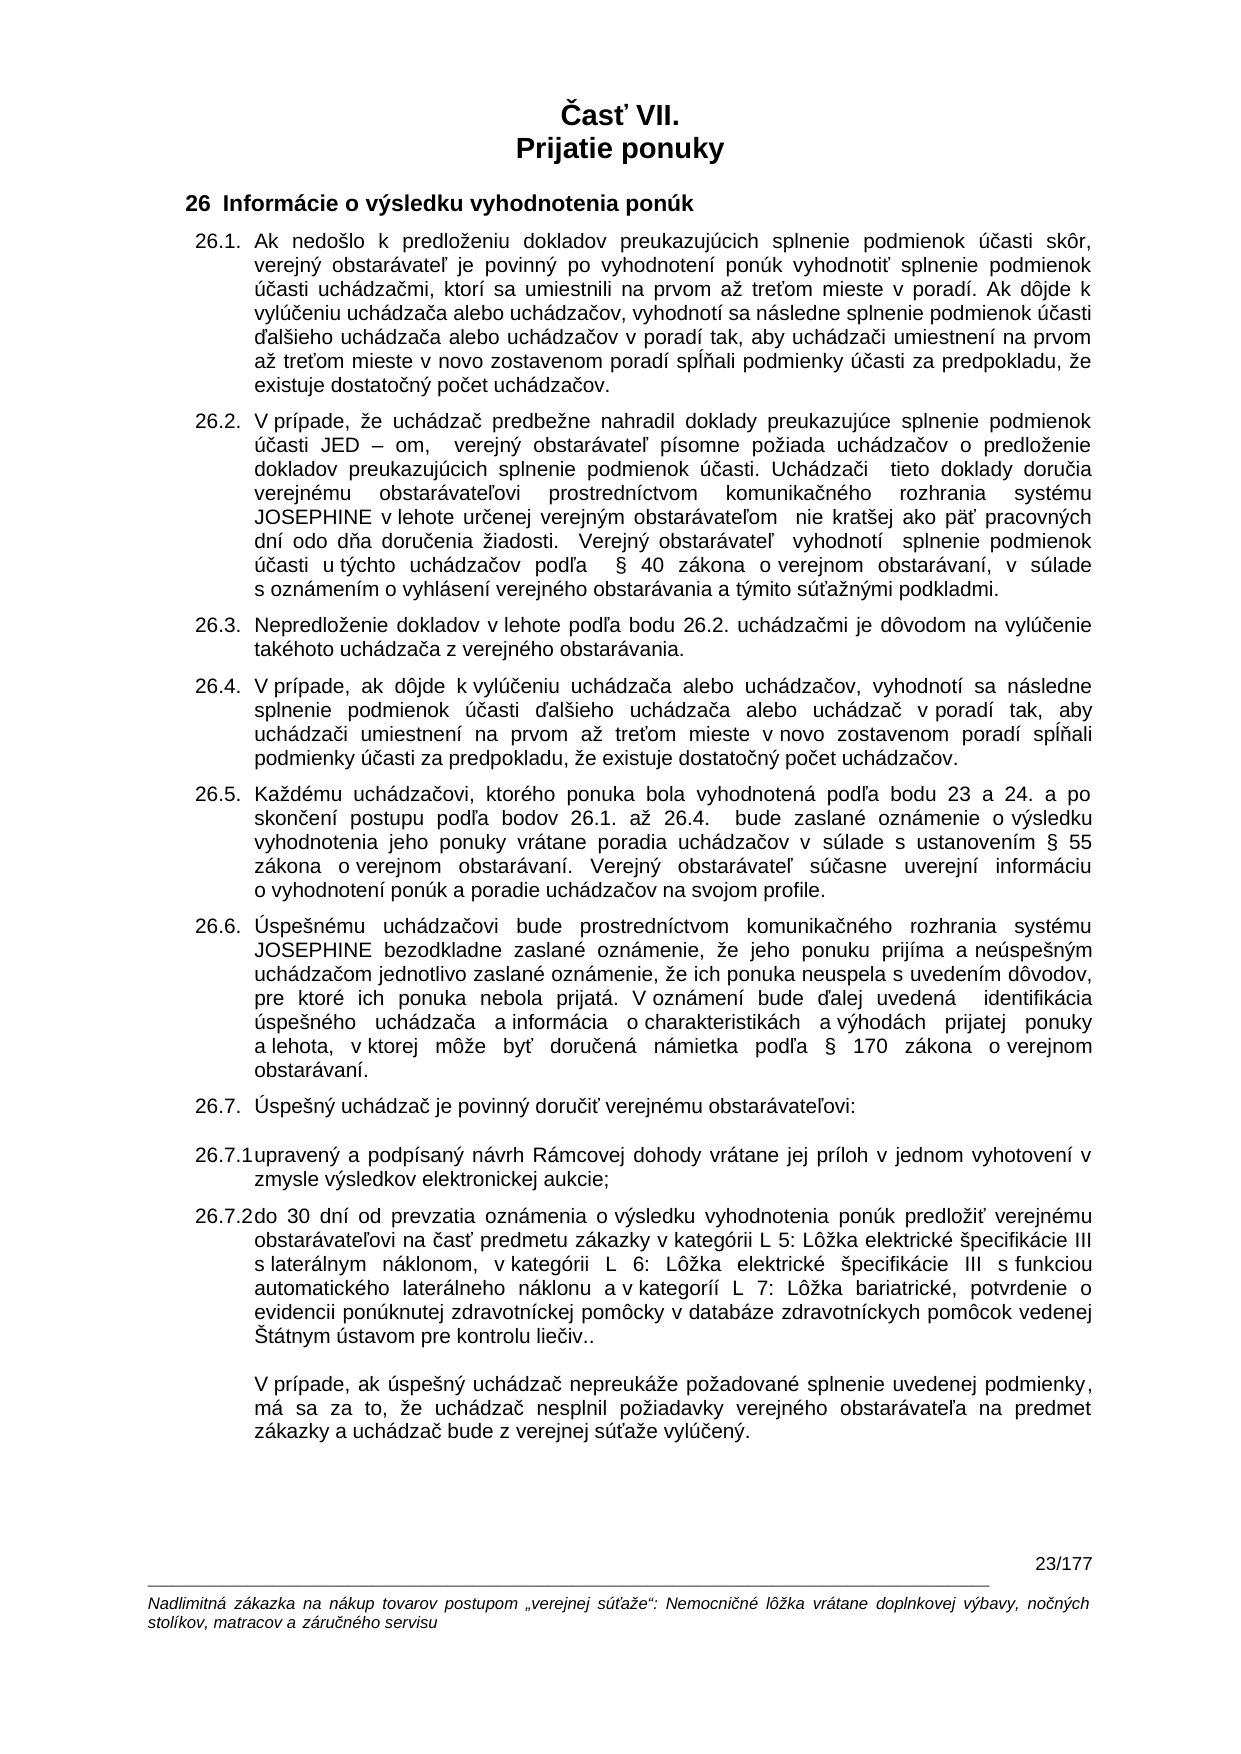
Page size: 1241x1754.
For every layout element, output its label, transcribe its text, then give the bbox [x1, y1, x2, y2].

text 26.7.2 do 30 dní od prevzatia oznámenia o výsledku vyhodnotenia ponúk predložiť verejnému obstarávateľovi na časť predmetu zákazky v kategórii L 5: Lôžka elektrické špecifikácie III s laterálnym náklonom, v kategórii L 6: Lôžka elektrické špecifikácie III s funkciou automatického laterálneho náklonu a v kategoríí L 7: Lôžka bariatrické, potvrdenie o evidencii ponúknutej zdravotníckej pomôcky v databáze zdravotníckych pomôcok vedenej Štátnym ústavom pre kontrolu liečiv.. [195, 1204, 1092, 1347]
subtitle Prijatie ponuky [148, 131, 1092, 165]
list V prípade, ak dôjde k vylúčeniu uchádzača alebo uchádzačov, vyhodnotí sa následne splnenie podmienok účasti ďalšieho uchádzača alebo uchádzač v poradí tak, aby uchádzači umiestnení na prvom až treťom mieste v novo zostavenom poradí spĺňali podmienky účasti za predpokladu, že existuje dostatočný počet uchádzačov. [195, 673, 1092, 769]
text V prípade, ak úspešný uchádzač nepreukáže požadované splnenie uvedenej podmienky, má sa za to, že uchádzač nesplnil požiadavky verejného obstarávateľa na predmet zákazky a uchádzač bude z verejnej súťaže vylúčený. [254, 1371, 1092, 1443]
list Každému uchádzačovi, ktorého ponuka bola vyhodnotená podľa bodu 23 a 24. a po skončení postupu podľa bodov 26.1. až 26.4. bude zaslané oznámenie o výsledku vyhodnotenia jeho ponuky vrátane poradia uchádzačov v súlade s ustanovením § 55 zákona o verejnom obstarávaní. Verejný obstarávateľ súčasne uverejní informáciu o vyhodnotení ponúk a poradie uchádzačov na svojom profile. [195, 782, 1092, 902]
list Ak nedošlo k predloženiu dokladov preukazujúcich splnenie podmienok účasti skôr, verejný obstarávateľ je povinný po vyhodnotení ponúk vyhodnotiť splnenie podmienok účasti uchádzačmi, ktorí sa umiestnili na prvom až treťom mieste v poradí. Ak dôjde k vylúčeniu uchádzača alebo uchádzačov, vyhodnotí sa následne splnenie podmienok účasti ďalšieho uchádzača alebo uchádzačov v poradí tak, aby uchádzači umiestnení na prvom až treťom mieste v novo zostavenom poradí spĺňali podmienky účasti za predpokladu, že existuje dostatočný počet uchádzačov. [195, 229, 1092, 396]
list Nepredloženie dokladov v lehote podľa bodu 26.2. uchádzačmi je dôvodom na vylúčenie takéhoto uchádzača z verejného obstarávania. [195, 613, 1092, 661]
list V prípade, že uchádzač predbežne nahradil doklady preukazujúce splnenie podmienok účasti JED – om, verejný obstarávateľ písomne požiada uchádzačov o predloženie dokladov preukazujúcich splnenie podmienok účasti. Uchádzači tieto doklady doručia verejnému obstarávateľovi prostredníctvom komunikačného rozhrania systému JOSEPHINE v lehote určenej verejným obstarávateľom nie kratšej ako päť pracovných dní odo dňa doručenia žiadosti. Verejný obstarávateľ vyhodnotí splnenie podmienok účasti u týchto uchádzačov podľa § 40 zákona o verejnom obstarávaní, v súlade s oznámením o vyhlásení verejného obstarávania a týmito súťažnými podkladmi. [195, 409, 1092, 601]
list Úspešnému uchádzačovi bude prostredníctvom komunikačného rozhrania systému JOSEPHINE bezodkladne zaslané oznámenie, že jeho ponuku prijíma a neúspešným uchádzačom jednotlivo zaslané oznámenie, že ich ponuka neuspela s uvedením dôvodov, pre ktoré ich ponuka nebola prijatá. V oznámení bude ďalej uvedená identifikácia úspešného uchádzača a informácia o charakteristikách a výhodách prijatej ponuky a lehota, v ktorej môže byť doručená námietka podľa § 170 zákona o verejnom obstarávaní. [195, 914, 1092, 1082]
subtitle Časť VII. [148, 98, 1092, 131]
subtitle Informácie o výsledku vyhodnotenia ponúk [185, 190, 1092, 216]
subtitle 26.7.1 upravený a podpísaný návrh Rámcovej dohody vrátane jej príloh v jednom vyhotovení v zmysle výsledkov elektronickej aukcie; [195, 1143, 1092, 1191]
list Úspešný uchádzač je povinný doručiť verejnému obstarávateľovi: [195, 1094, 1092, 1118]
